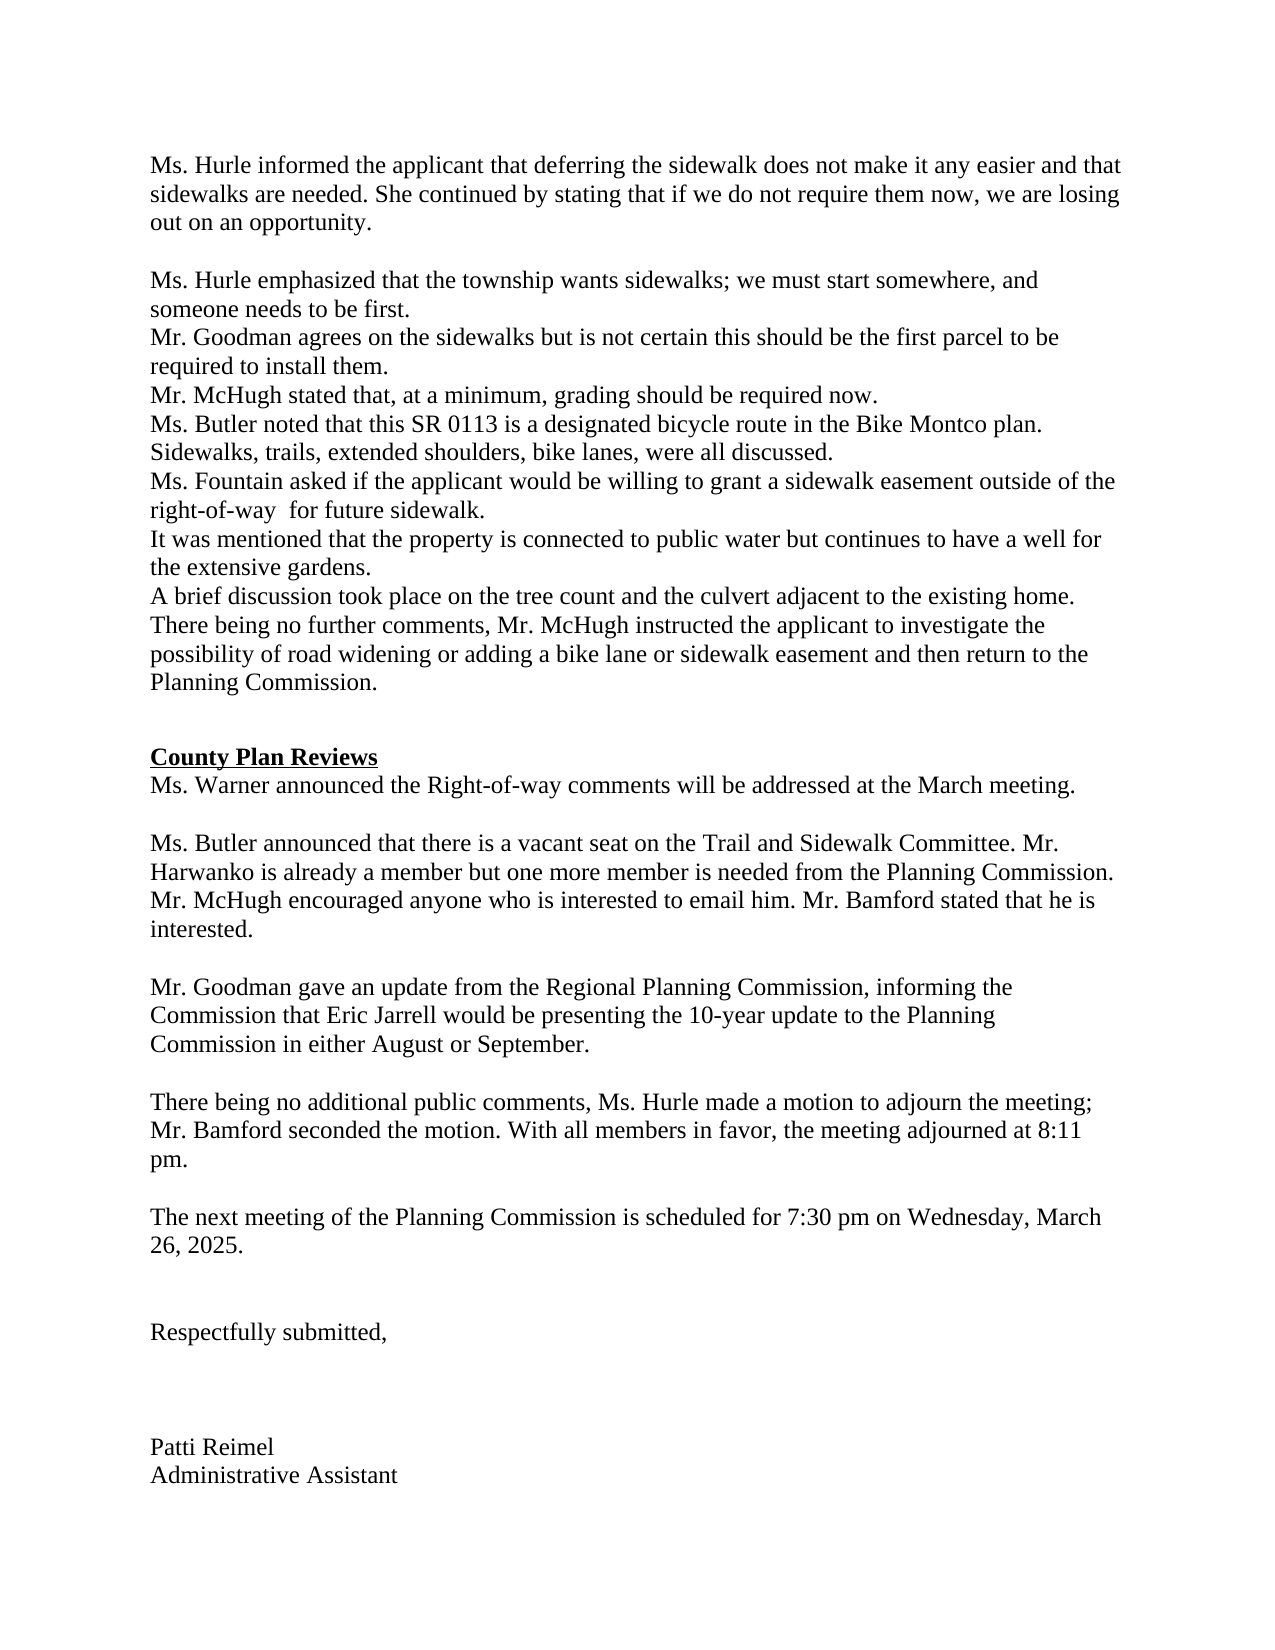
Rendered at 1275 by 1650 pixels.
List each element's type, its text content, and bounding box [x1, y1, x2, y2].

text Mr. Goodman gave an update from the Regional Planning Commission, informing the Commission that Eric Jarrell would be presenting the 10-year update to the Planning Commission in either August or September. [150, 972, 1125, 1058]
text Mr. Goodman agrees on the sidewalks but is not certain this should be the first parcel to be required to install them. [150, 322, 1125, 380]
text Patti Reimel [150, 1432, 1125, 1460]
text Ms. Hurle emphasized that the township wants sidewalks; we must start somewhere, and someone needs to be first. [150, 265, 1125, 322]
text Respectfully submitted, [150, 1317, 1125, 1345]
text County Plan Reviews [150, 742, 1125, 770]
text There being no additional public comments, Ms. Hurle made a motion to adjourn the meeting; Mr. Bamford seconded the motion. With all members in favor, the meeting adjourned at 8:11 pm. [150, 1087, 1125, 1173]
text Ms. Butler announced that there is a vacant seat on the Trail and Sidewalk Committee. Mr. Harwanko is already a member but one more member is needed from the Planning Commission. Mr. McHugh encouraged anyone who is interested to email him. Mr. Bamford stated that he is interested. [150, 828, 1125, 943]
text Ms. Fountain asked if the applicant would be willing to grant a sidewalk easement outside of the right-of-way for future sidewalk. [150, 466, 1125, 524]
text Ms. Warner announced the Right-of-way comments will be addressed at the March meeting. [150, 770, 1125, 799]
text Sidewalks, trails, extended shoulders, bike lanes, were all discussed. [150, 437, 1125, 466]
text The next meeting of the Planning Commission is scheduled for 7:30 pm on Wednesday, March 26, 2025. [150, 1202, 1125, 1259]
text A brief discussion took place on the tree count and the culvert adjacent to the existing home. [150, 581, 1125, 610]
text Administrative Assistant [150, 1460, 1125, 1489]
text Ms. Hurle informed the applicant that deferring the sidewalk does not make it any easier and that sidewalks are needed. She continued by stating that if we do not require them now, we are losing out on an opportunity. [150, 150, 1125, 236]
text Ms. Butler noted that this SR 0113 is a designated bicycle route in the Bike Montco plan. [150, 409, 1125, 437]
text Mr. McHugh stated that, at a minimum, grading should be required now. [150, 380, 1125, 409]
text There being no further comments, Mr. McHugh instructed the applicant to investigate the possibility of road widening or adding a bike lane or sidewalk easement and then return to the Planning Commission. [150, 610, 1125, 696]
text It was mentioned that the property is connected to public water but continues to have a well for the extensive gardens. [150, 524, 1125, 581]
